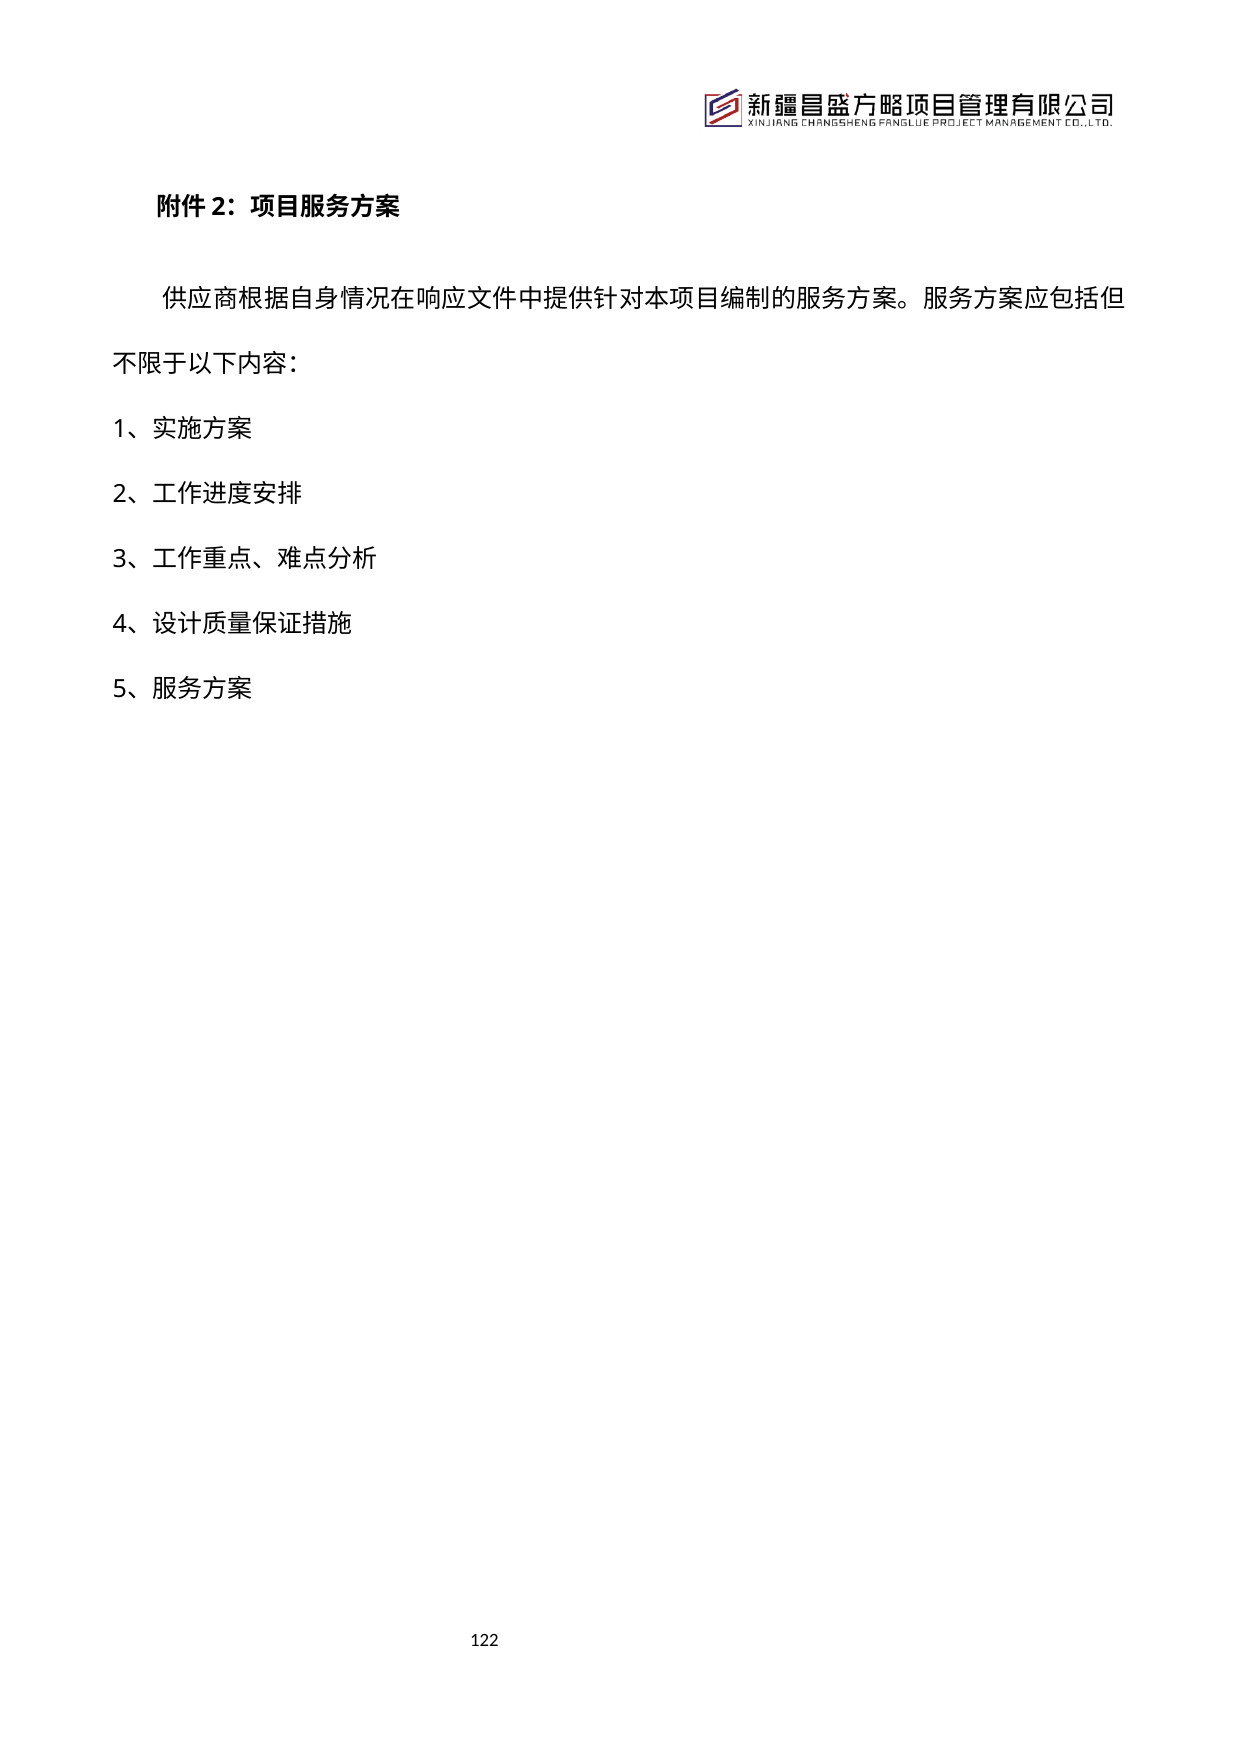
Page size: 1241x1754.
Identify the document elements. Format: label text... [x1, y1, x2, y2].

list 服务方案 [112, 654, 1128, 752]
list 工作重点、难点分析 [112, 524, 1128, 589]
list 设计质量保证措施 [112, 589, 1128, 654]
list 工作进度安排 [112, 459, 1128, 524]
text 附件2：项目服务方案 [156, 172, 1128, 237]
list 实施方案 [112, 394, 1128, 459]
text 供应商根据自身情况在响应文件中提供针对本项目编制的服务方案。服务方案应包括但不限于以下内容： [112, 264, 1128, 394]
picture [690, 88, 1128, 135]
